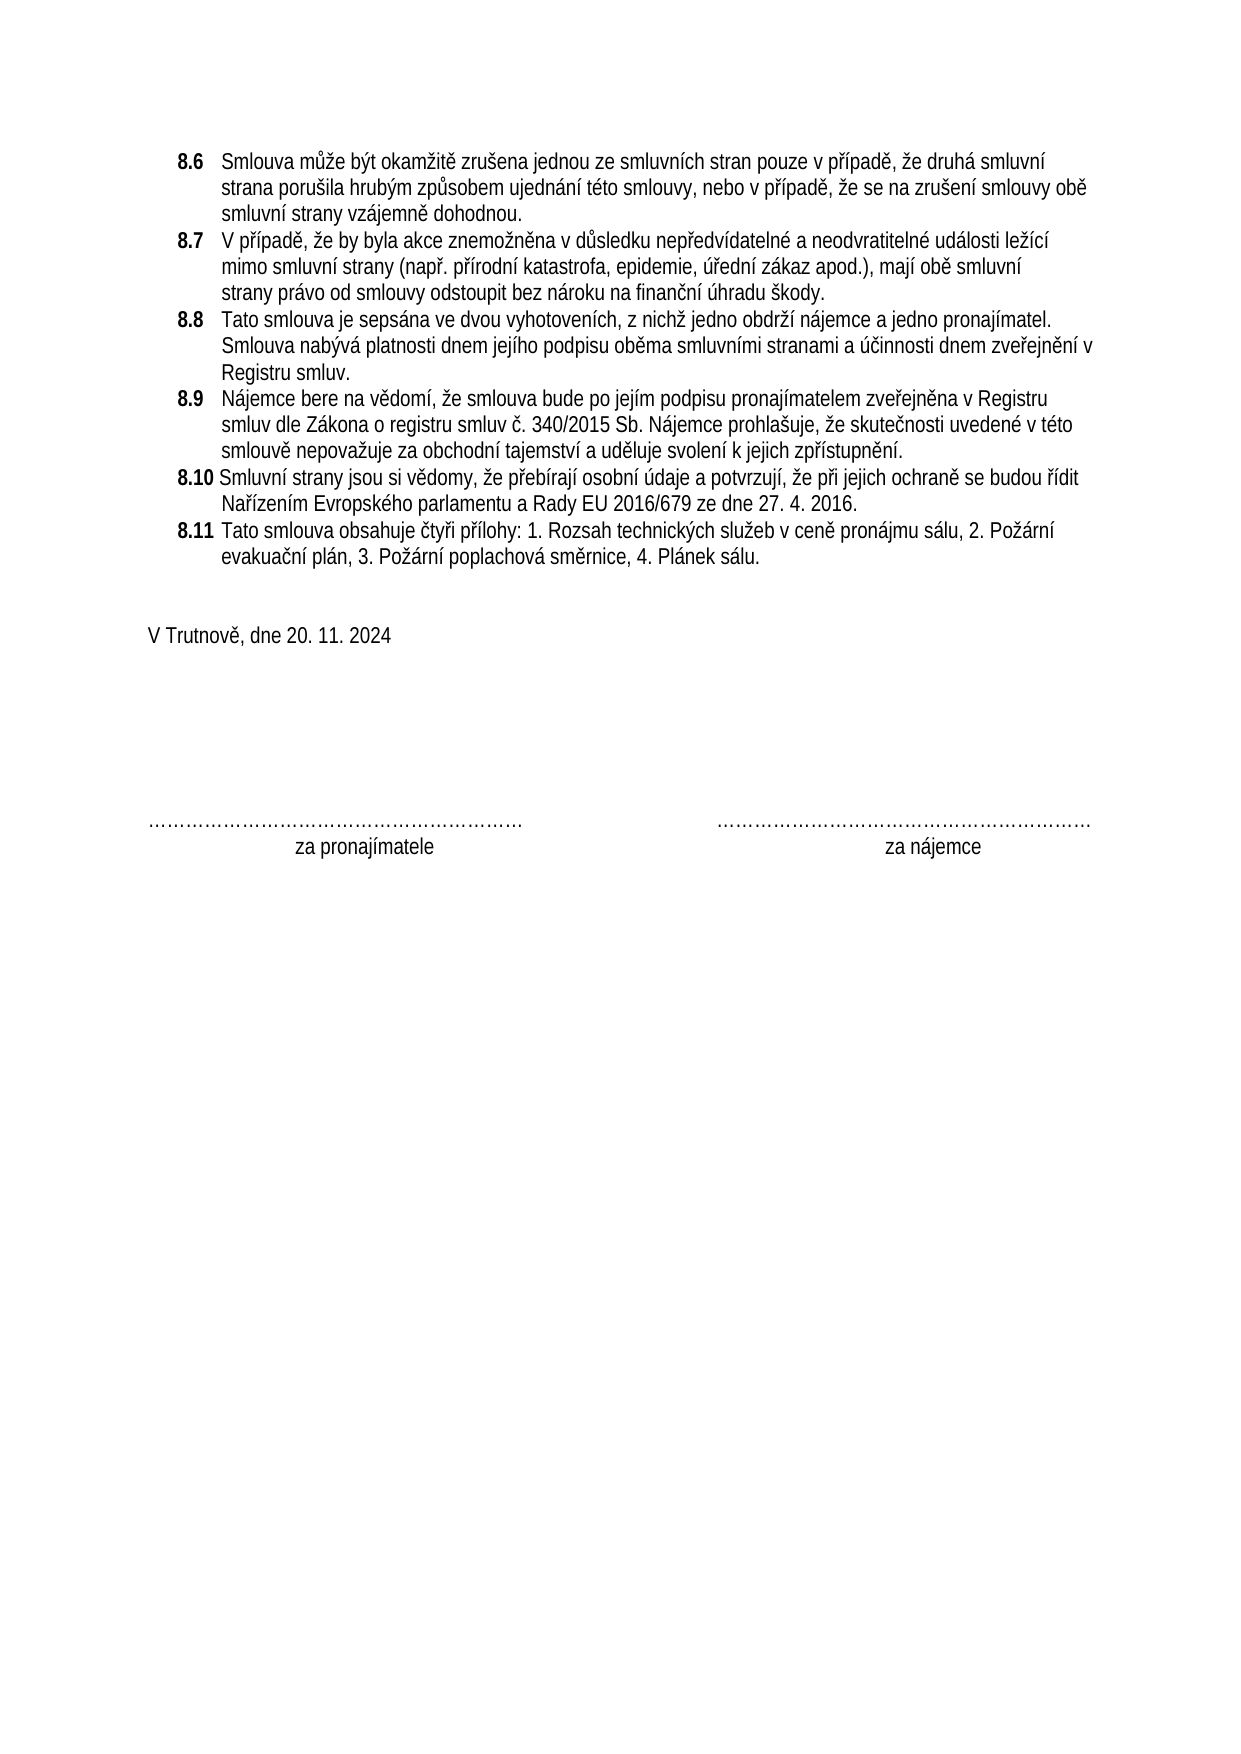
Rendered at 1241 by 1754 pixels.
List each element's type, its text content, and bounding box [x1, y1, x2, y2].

text strany právo od smlouvy odstoupit bez nároku na finanční úhradu škody. [148, 279, 1093, 306]
text mimo smluvní strany (např. přírodní katastrofa, epidemie, úřední zákaz apod.), mají obě smluvní [148, 253, 1093, 279]
text 8.11 Tato smlouva obsahuje čtyři přílohy: 1. Rozsah technických služeb v ceně pronájmu sálu, 2. Požární evakuační plán, 3. Požární poplachová směrnice, 4. Plánek sálu. [148, 517, 1093, 569]
text V Trutnově, dne 20. 11. 2024 [148, 622, 1093, 648]
text 8.7 V případě, že by byla akce znemožněna v důsledku nepředvídatelné a neodvratitelné události ležící [148, 227, 1093, 253]
text 8.10 Smluvní strany jsou si vědomy, že přebírají osobní údaje a potvrzují, že při jejich ochraně se budou řídit Nařízením Evropského parlamentu a Rady EU 2016/679 ze dne 27. 4. 2016. [177, 464, 1093, 517]
text smlouvě nepovažuje za obchodní tajemství a uděluje svolení k jejich zpřístupnění. [148, 437, 1093, 464]
text …………………………………………………… …………………………………………………… [148, 806, 1093, 833]
text 8.6 Smlouva může být okamžitě zrušena jednou ze smluvních stran pouze v případě, že druhá smluvní strana porušila hrubým způsobem ujednání této smlouvy, nebo v případě, že se na zrušení smlouvy obě smluvní strany vzájemně dohodnou. [148, 148, 1093, 227]
text 8.8 Tato smlouva je sepsána ve dvou vyhotoveních, z nichž jedno obdrží nájemce a jedno pronajímatel. Smlouva nabývá platnosti dnem jejího podpisu oběma smluvními stranami a účinnosti dnem zveřejnění v Registru smluv. [148, 306, 1093, 385]
text za pronajímatele za nájemce [148, 833, 1093, 859]
text 8.9 Nájemce bere na vědomí, že smlouva bude po jejím podpisu pronajímatelem zveřejněna v Registru smluv dle Zákona o registru smluv č. 340/2015 Sb. Nájemce prohlašuje, že skutečnosti uvedené v této [177, 385, 1093, 437]
